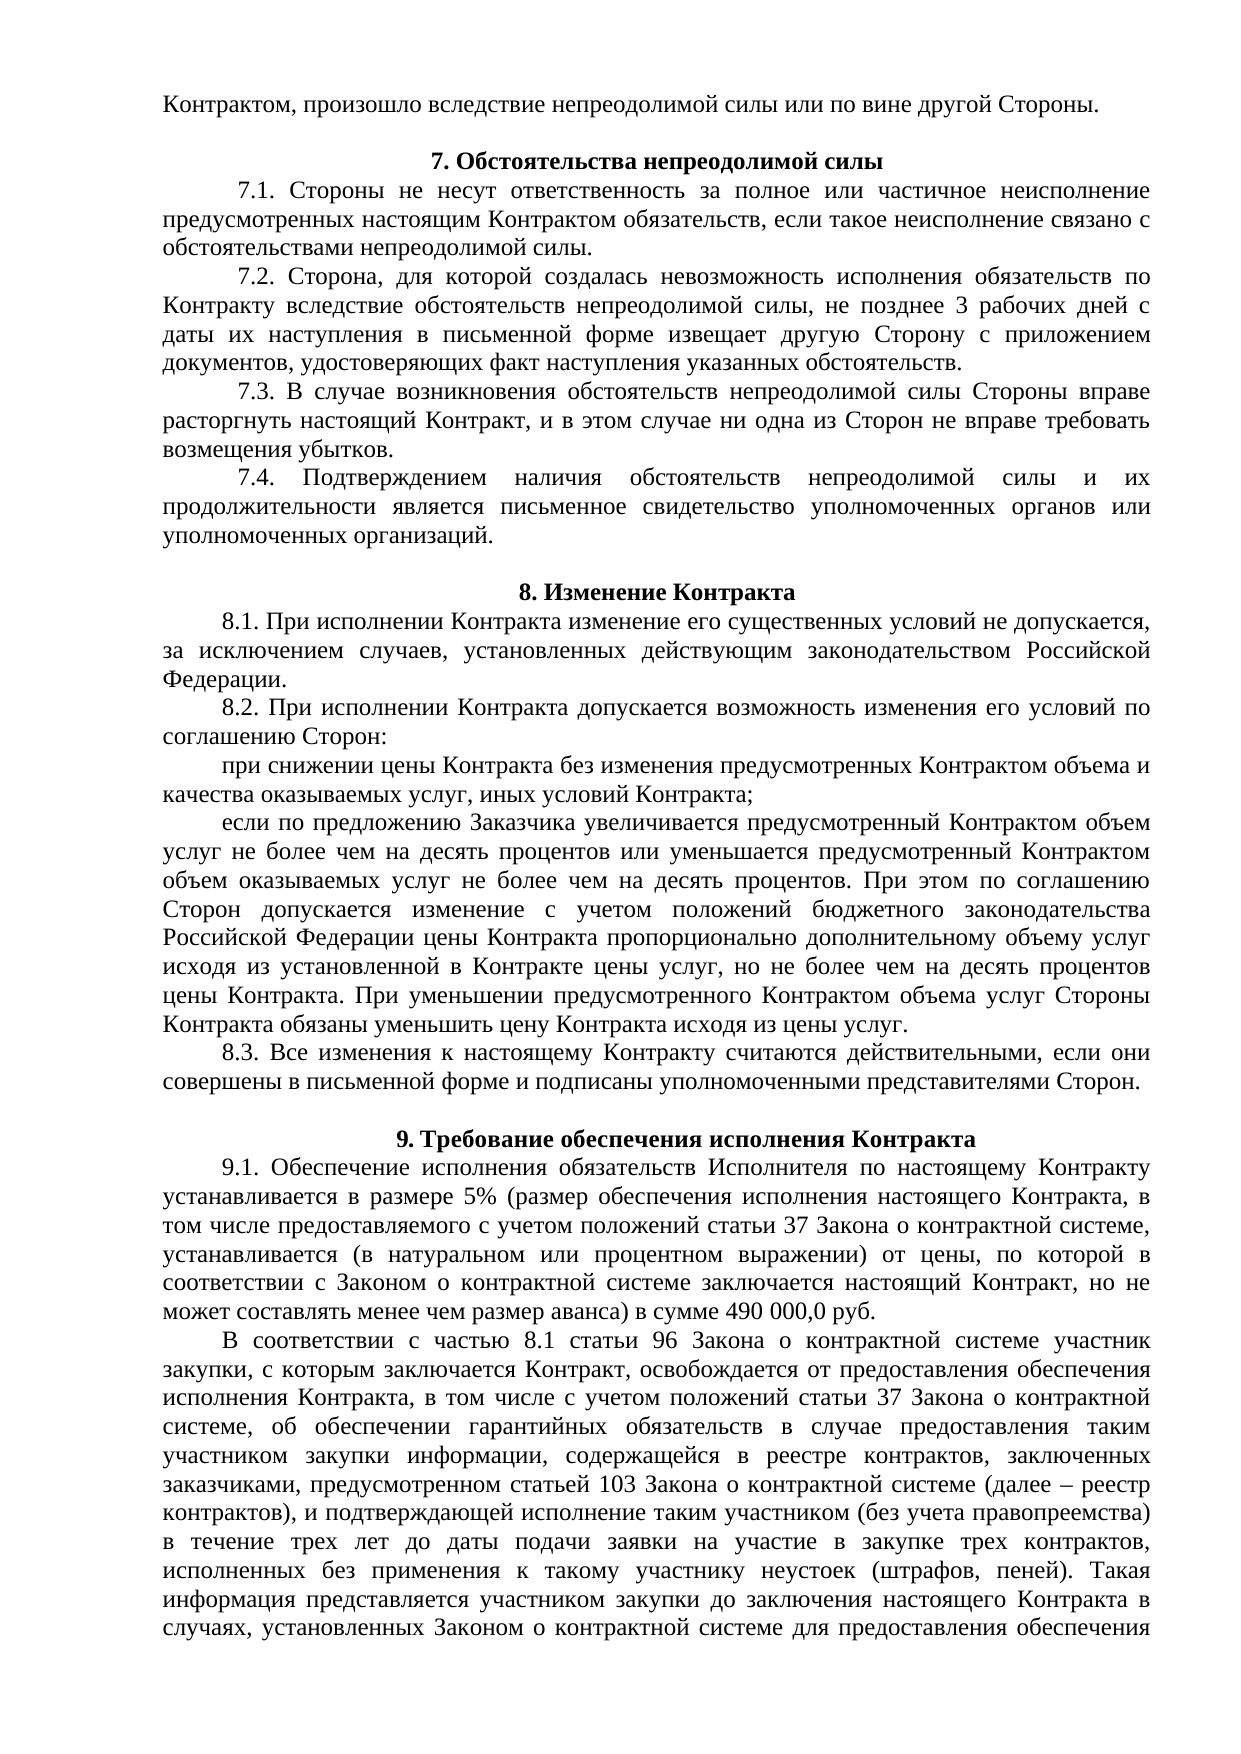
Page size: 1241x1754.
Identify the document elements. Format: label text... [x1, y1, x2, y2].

list 8.1. При исполнении Контракта изменение его существенных условий не допускается, за исключением случаев, установленных действующим законодательством Российской Федерации. [162, 606, 1152, 692]
text 8. Изменение Контракта [162, 577, 1152, 606]
text 7. Обстоятельства непреодолимой силы [162, 146, 1152, 175]
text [162, 89, 1152, 117]
list 8.2. При исполнении Контракта допускается возможность изменения его условий по соглашению Сторон: [162, 692, 1152, 750]
text 7.3. В случае возникновения обстоятельств непреодолимой силы Стороны вправе расторгнуть настоящий Контракт, и в этом случае ни одна из Сторон не вправе требовать возмещения убытков. [162, 376, 1152, 462]
text 7.4. Подтверждением наличия обстоятельств непреодолимой силы и их продолжительности является письменное свидетельство уполномоченных органов или уполномоченных организаций. [162, 462, 1152, 549]
text 9. Требование обеспечения исполнения Контракта [162, 1124, 1152, 1152]
text если по предложению Заказчика увеличивается предусмотренный Контрактом объем услуг не более чем на десять процентов или уменьшается предусмотренный Контрактом объем оказываемых услуг не более чем на десять процентов. При этом по соглашению Сторон допускается изменение с учетом положений бюджетного законодательства Российской Федерации цены Контракта пропорционально дополнительному объему услуг исходя из установленной в Контракте цены услуг, но не более чем на десять процентов цены Контракта. При уменьшении предусмотренного Контрактом объема услуг Стороны Контракта обязаны уменьшить цену Контракта исходя из цены услуг. [162, 807, 1152, 1037]
text 8.3. Все изменения к настоящему Контракту считаются действительными, если они совершены в письменной форме и подписаны уполномоченными представителями Сторон. [162, 1037, 1152, 1095]
text 7.1. Стороны не несут ответственность за полное или частичное неисполнение предусмотренных настоящим Контрактом обязательств, если такое неисполнение связано с обстоятельствами непреодолимой силы. [162, 175, 1152, 261]
text 7.2. Сторона, для которой создалась невозможность исполнения обязательств по Контракту вследствие обстоятельств непреодолимой силы, не позднее 3 рабочих дней с даты их наступления в письменной форме извещает другую Сторону с приложением документов, удостоверяющих факт наступления указанных обстоятельств. [162, 261, 1152, 376]
text 9.1. Обеспечение исполнения обязательств Исполнителя по настоящему Контракту устанавливается в размере 5% (размер обеспечения исполнения настоящего Контракта, в том числе предоставляемого с учетом положений статьи 37 Закона о контрактной системе, устанавливается (в натуральном или процентном выражении) от цены, по которой в соответствии с Законом о контрактной системе заключается настоящий Контракт, но не может составлять менее чем размер аванса) в сумме 490 000,0 руб. [162, 1152, 1152, 1325]
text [162, 1325, 1152, 1641]
text при снижении цены Контракта без изменения предусмотренных Контрактом объема и качества оказываемых услуг, иных условий Контракта; [162, 750, 1152, 807]
